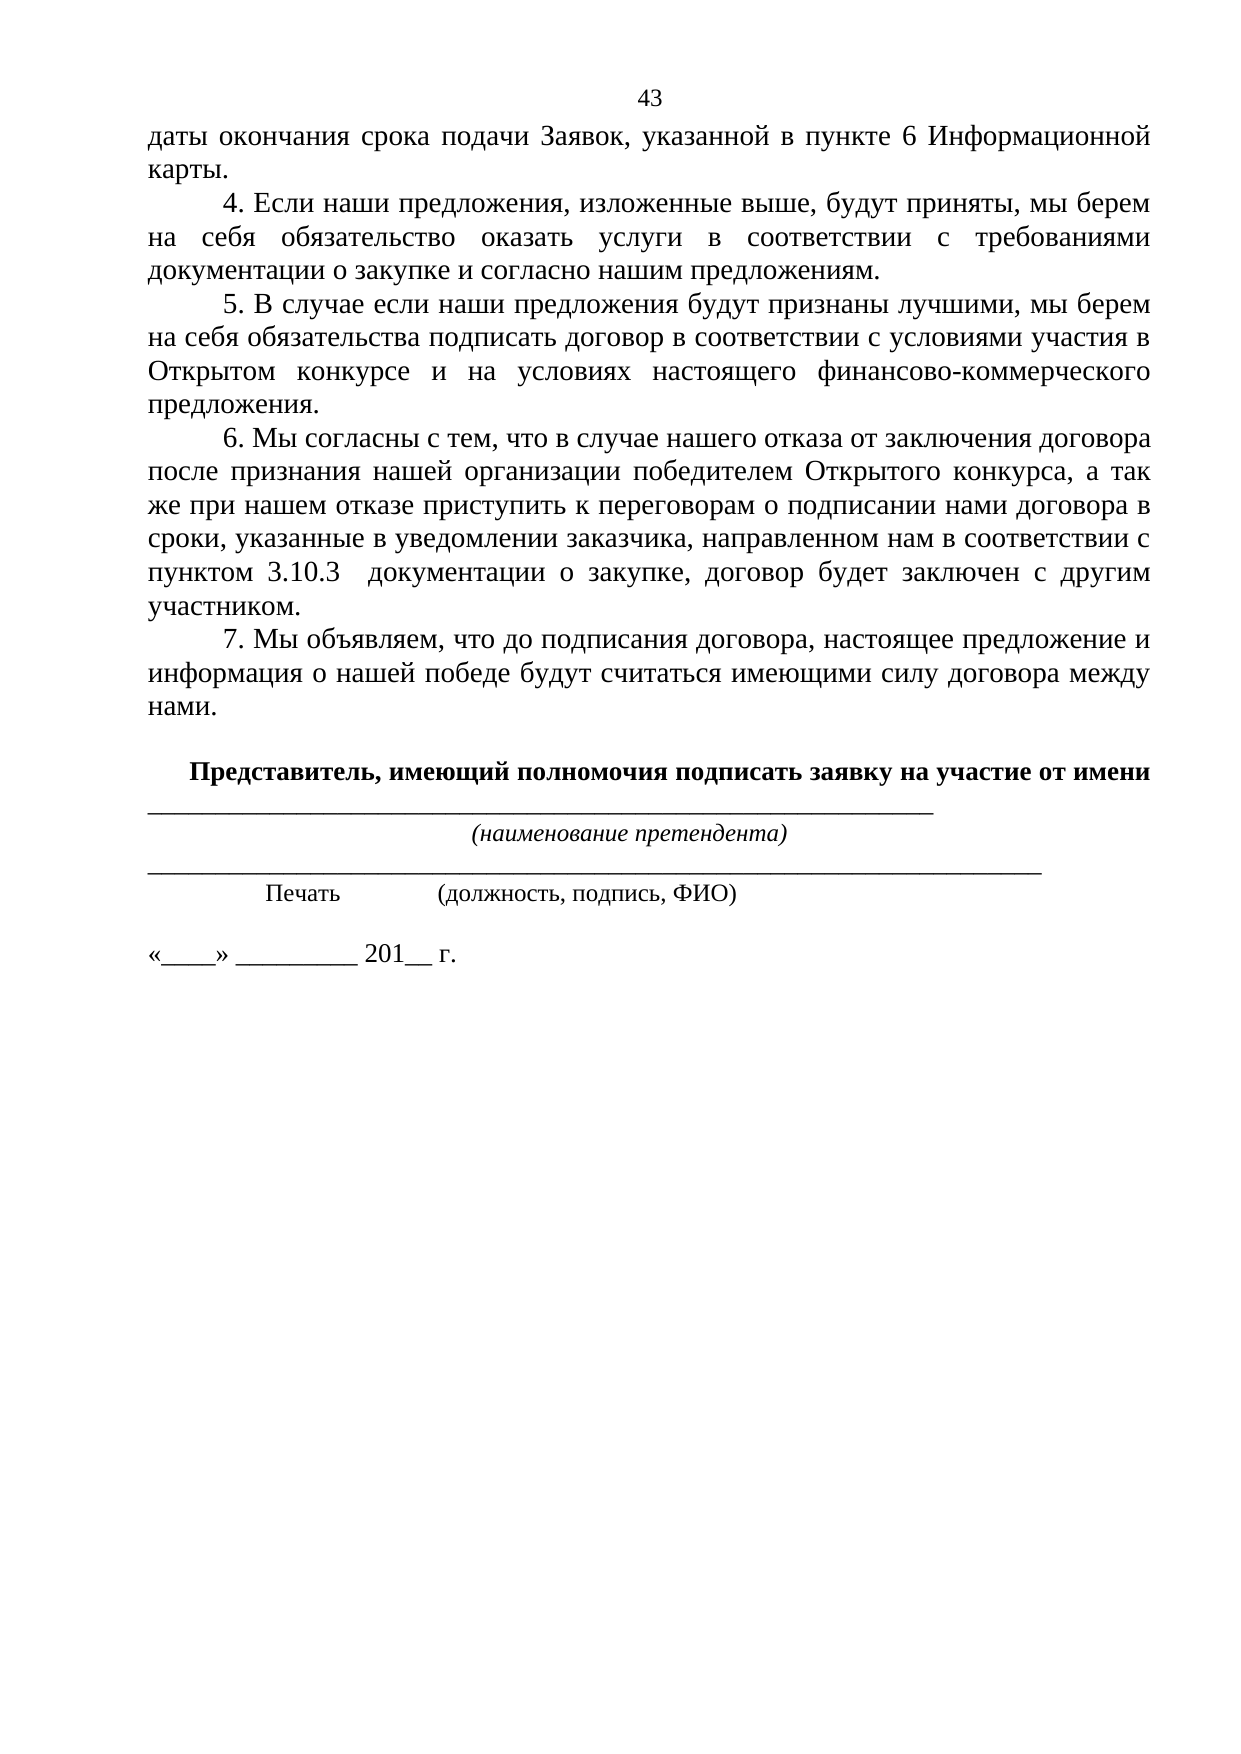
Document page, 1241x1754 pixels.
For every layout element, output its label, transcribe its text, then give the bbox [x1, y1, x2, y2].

text 5. В случае если наши предложения будут признаны лучшими, мы берем на себя обязательства подписать договор в соответствии с условиями участия в Открытом конкурсе и на условиях настоящего финансово-коммерческого предложения. [148, 286, 1152, 420]
text (наименование претендента) [148, 818, 1152, 846]
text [148, 118, 1152, 185]
text 6. Мы согласны с тем, что в случае нашего отказа от заключения договора после признания нашей организации победителем Открытого конкурса, а так же при нашем отказе приступить к переговорам о подписании нами договора в сроки, указанные в уведомлении заказчика, направленном нам в соответствии с пунктом 3.10.3 документации о закупке, договор будет заключен с другим участником. [148, 420, 1152, 621]
text Печать (должность, подпись, ФИО) [148, 878, 1152, 906]
text __________________________________________________________________ [148, 846, 1152, 878]
text «____» _________ 201__ г. [148, 937, 1152, 969]
text 7. Мы объявляем, что до подписания договора, настоящее предложение и информация о нашей победе будут считаться имеющими силу договора между нами. [148, 621, 1152, 722]
text 4. Если наши предложения, изложенные выше, будут приняты, мы берем на себя обязательство оказать услуги в соответствии с требованиями документации о закупке и согласно нашим предложениям. [148, 185, 1152, 286]
text Представитель, имеющий полномочия подписать заявку на участие от имени __________________________________________________________ [148, 755, 1152, 818]
